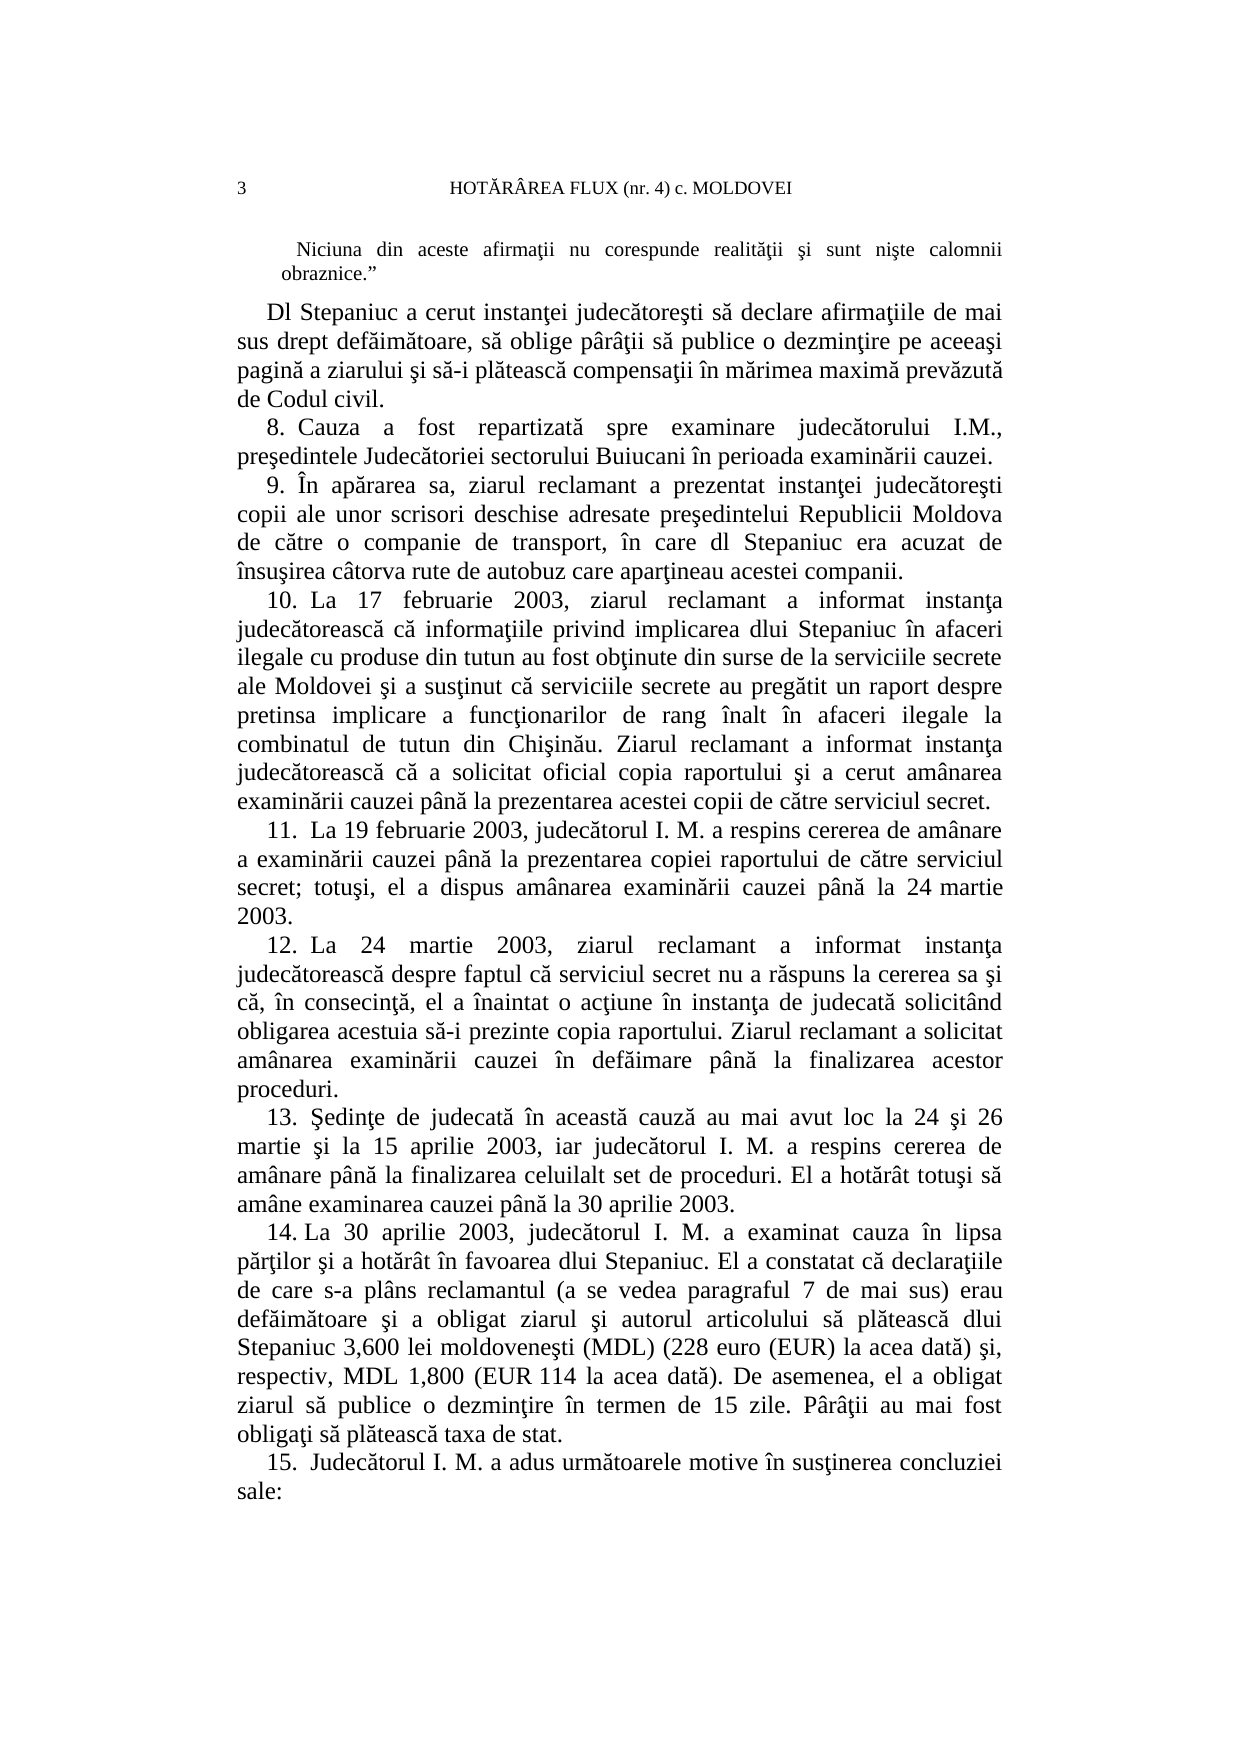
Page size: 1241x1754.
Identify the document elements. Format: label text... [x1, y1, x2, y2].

text 8. Cauza a fost repartizată spre examinare judecătorului I.M., preşedintele Judecătoriei sectorului Buiucani în perioada examinării cauzei. [237, 412, 1003, 470]
text 14. La 30 aprilie 2003, judecătorul I. M. a examinat cauza în lipsa părţilor şi a hotărât în favoarea dlui Stepaniuc. El a constatat că declaraţiile de care s-a plâns reclamantul (a se vedea paragraful 7 de mai sus) erau defăimătoare şi a obligat ziarul şi autorul articolului să plătească dlui Stepaniuc 3,600 lei moldoveneşti (MDL) (228 euro (EUR) la acea dată) şi, respectiv, MDL 1,800 (EUR 114 la acea dată). De asemenea, el a obligat ziarul să publice o dezminţire în termen de 15 zile. Pârâţii au mai fost obligaţi să plătească taxa de stat. [237, 1217, 1003, 1447]
text Niciuna din aceste afirmaţii nu corespunde realităţii şi sunt nişte calomnii obraznice.” [281, 237, 1003, 285]
text Dl Stepaniuc a cerut instanţei judecătoreşti să declare afirmaţiile de mai sus drept defăimătoare, să oblige pârâţii să publice o dezminţire pe aceeaşi pagină a ziarului şi să-i plătească compensaţii în mărimea maximă prevăzută de Codul civil. [237, 297, 1003, 412]
text 12. La 24 martie 2003, ziarul reclamant a informat instanţa judecătorească despre faptul că serviciul secret nu a răspuns la cererea sa şi că, în consecinţă, el a înaintat o acţiune în instanţa de judecată solicitând obligarea acestuia să-i prezinte copia raportului. Ziarul reclamant a solicitat amânarea examinării cauzei în defăimare până la finalizarea acestor proceduri. [237, 930, 1003, 1102]
text 13. Şedinţe de judecată în această cauză au mai avut loc la 24 şi 26 martie şi la 15 aprilie 2003, iar judecătorul I. M. a respins cererea de amânare până la finalizarea celuilalt set de proceduri. El a hotărât totuşi să amâne examinarea cauzei până la 30 aprilie 2003. [237, 1102, 1003, 1217]
text 15. Judecătorul I. M. a adus următoarele motive în susţinerea concluziei sale: [237, 1447, 1003, 1505]
text 9. În apărarea sa, ziarul reclamant a prezentat instanţei judecătoreşti copii ale unor scrisori deschise adresate preşedintelui Republicii Moldova de către o companie de transport, în care dl Stepaniuc era acuzat de însuşirea câtorva rute de autobuz care aparţineau acestei companii. [237, 470, 1003, 585]
text 10. La 17 februarie 2003, ziarul reclamant a informat instanţa judecătorească că informaţiile privind implicarea dlui Stepaniuc în afaceri ilegale cu produse din tutun au fost obţinute din surse de la serviciile secrete ale Moldovei şi a susţinut că serviciile secrete au pregătit un raport despre pretinsa implicare a funcţionarilor de rang înalt în afaceri ilegale la combinatul de tutun din Chişinău. Ziarul reclamant a informat instanţa judecătorească că a solicitat oficial copia raportului şi a cerut amânarea examinării cauzei până la prezentarea acestei copii de către serviciul secret. [237, 585, 1003, 815]
text 11. La 19 februarie 2003, judecătorul I. M. a respins cererea de amânare a examinării cauzei până la prezentarea copiei raportului de către serviciul secret; totuşi, el a dispus amânarea examinării cauzei până la 24 martie 2003. [237, 815, 1003, 930]
